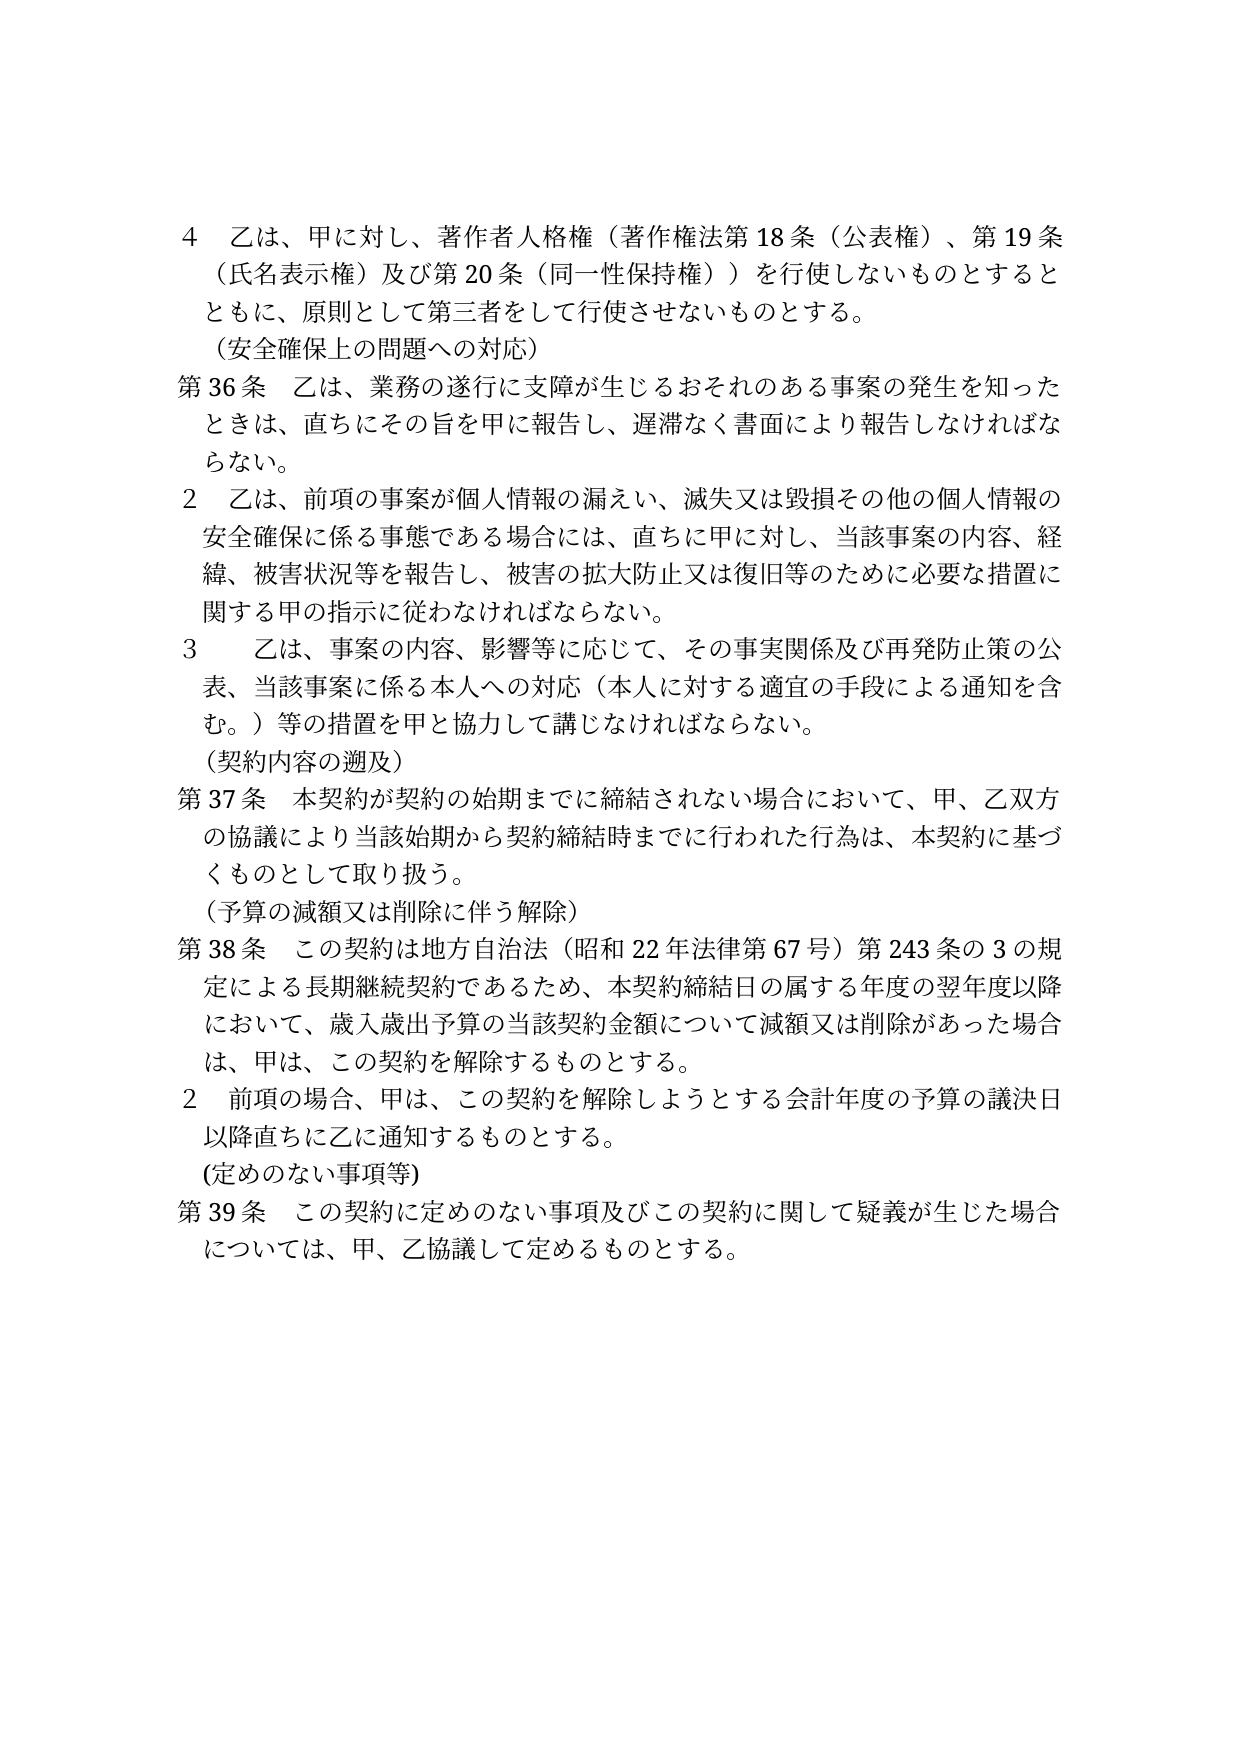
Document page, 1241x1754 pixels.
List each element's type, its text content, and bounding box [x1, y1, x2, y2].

text 第36条 乙は、業務の遂行に支障が生じるおそれのある事案の発生を知ったときは、直ちにその旨を甲に報告し、遅滞なく書面により報告しなければならない。 [177, 367, 1063, 479]
text 第38条 この契約は地方自治法（昭和22年法律第67号）第243条の3の規定による長期継続契約であるため、本契約締結日の属する年度の翌年度以降において、歳入歳出予算の当該契約金額について減額又は削除があった場合は、甲は、この契約を解除するものとする。 [177, 929, 1063, 1079]
text 第39条 この契約に定めのない事項及びこの契約に関して疑義が生じた場合については、甲、乙協議して定めるものとする。 [177, 1192, 1063, 1267]
text （予算の減額又は削除に伴う解除） [192, 892, 1063, 929]
text （契約内容の遡及） [192, 742, 1063, 779]
text ２ 前項の場合、甲は、この契約を解除しようとする会計年度の予算の議決日以降直ちに乙に通知するものとする。 [177, 1079, 1063, 1154]
text (定めのない事項等) [202, 1154, 1063, 1192]
text （安全確保上の問題への対応） [202, 329, 1063, 367]
text ４ 乙は、甲に対し、著作者人格権（著作権法第18条（公表権）、第19条（氏名表示権）及び第20条（同一性保持権））を行使しないものとするとともに、原則として第三者をして行使させないものとする。 [177, 217, 1063, 329]
text ２ 乙は、前項の事案が個人情報の漏えい、滅失又は毀損その他の個人情報の安全確保に係る事態である場合には、直ちに甲に対し、当該事案の内容、経緯、被害状況等を報告し、被害の拡大防止又は復旧等のために必要な措置に関する甲の指示に従わなければならない。 [177, 479, 1063, 629]
text ３ 乙は、事案の内容、影響等に応じて、その事実関係及び再発防止策の公表、当該事案に係る本人への対応（本人に対する適宜の手段による通知を含む。）等の措置を甲と協力して講じなければならない。 [177, 629, 1063, 742]
text 第37条 本契約が契約の始期までに締結されない場合において、甲、乙双方の協議により当該始期から契約締結時までに行われた行為は、本契約に基づくものとして取り扱う。 [177, 779, 1063, 892]
